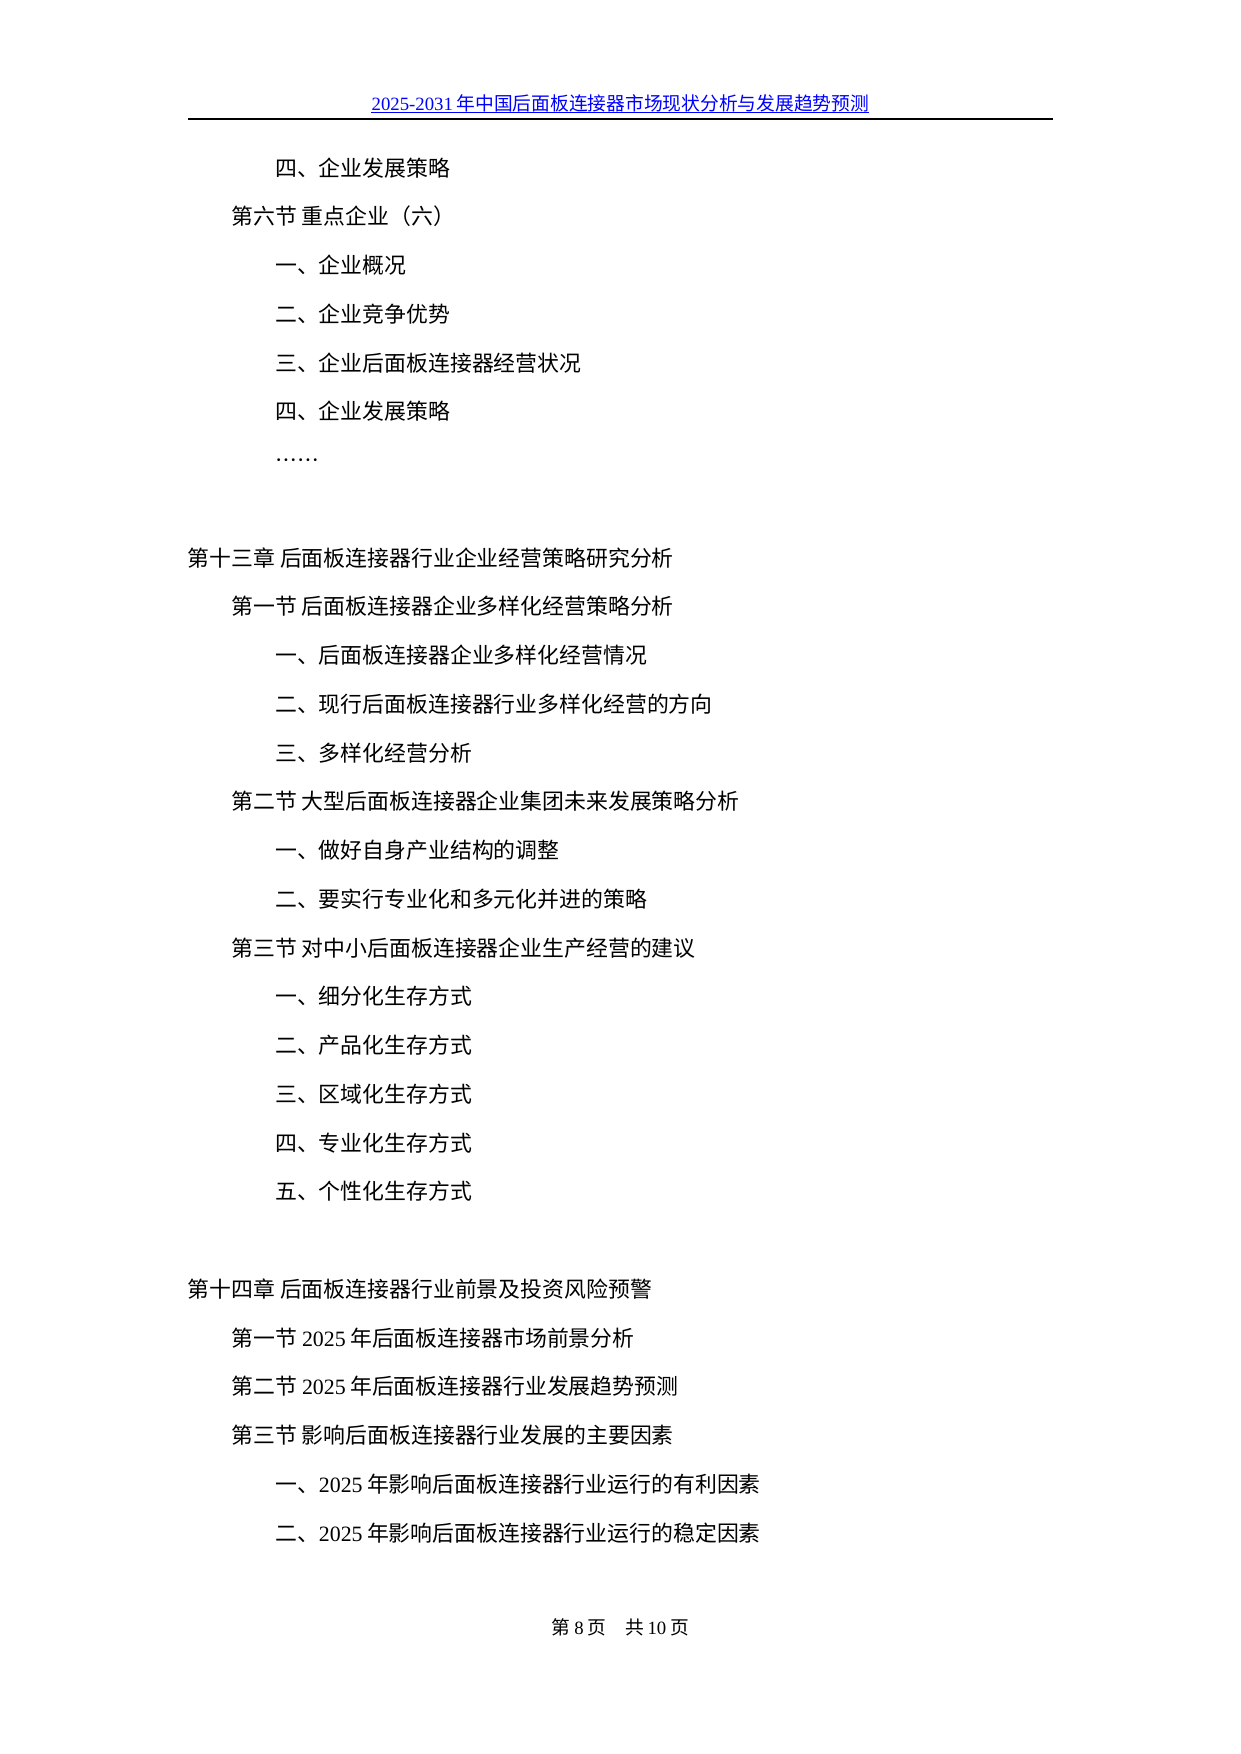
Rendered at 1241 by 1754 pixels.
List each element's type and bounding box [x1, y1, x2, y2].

text [187, 150, 1053, 1548]
